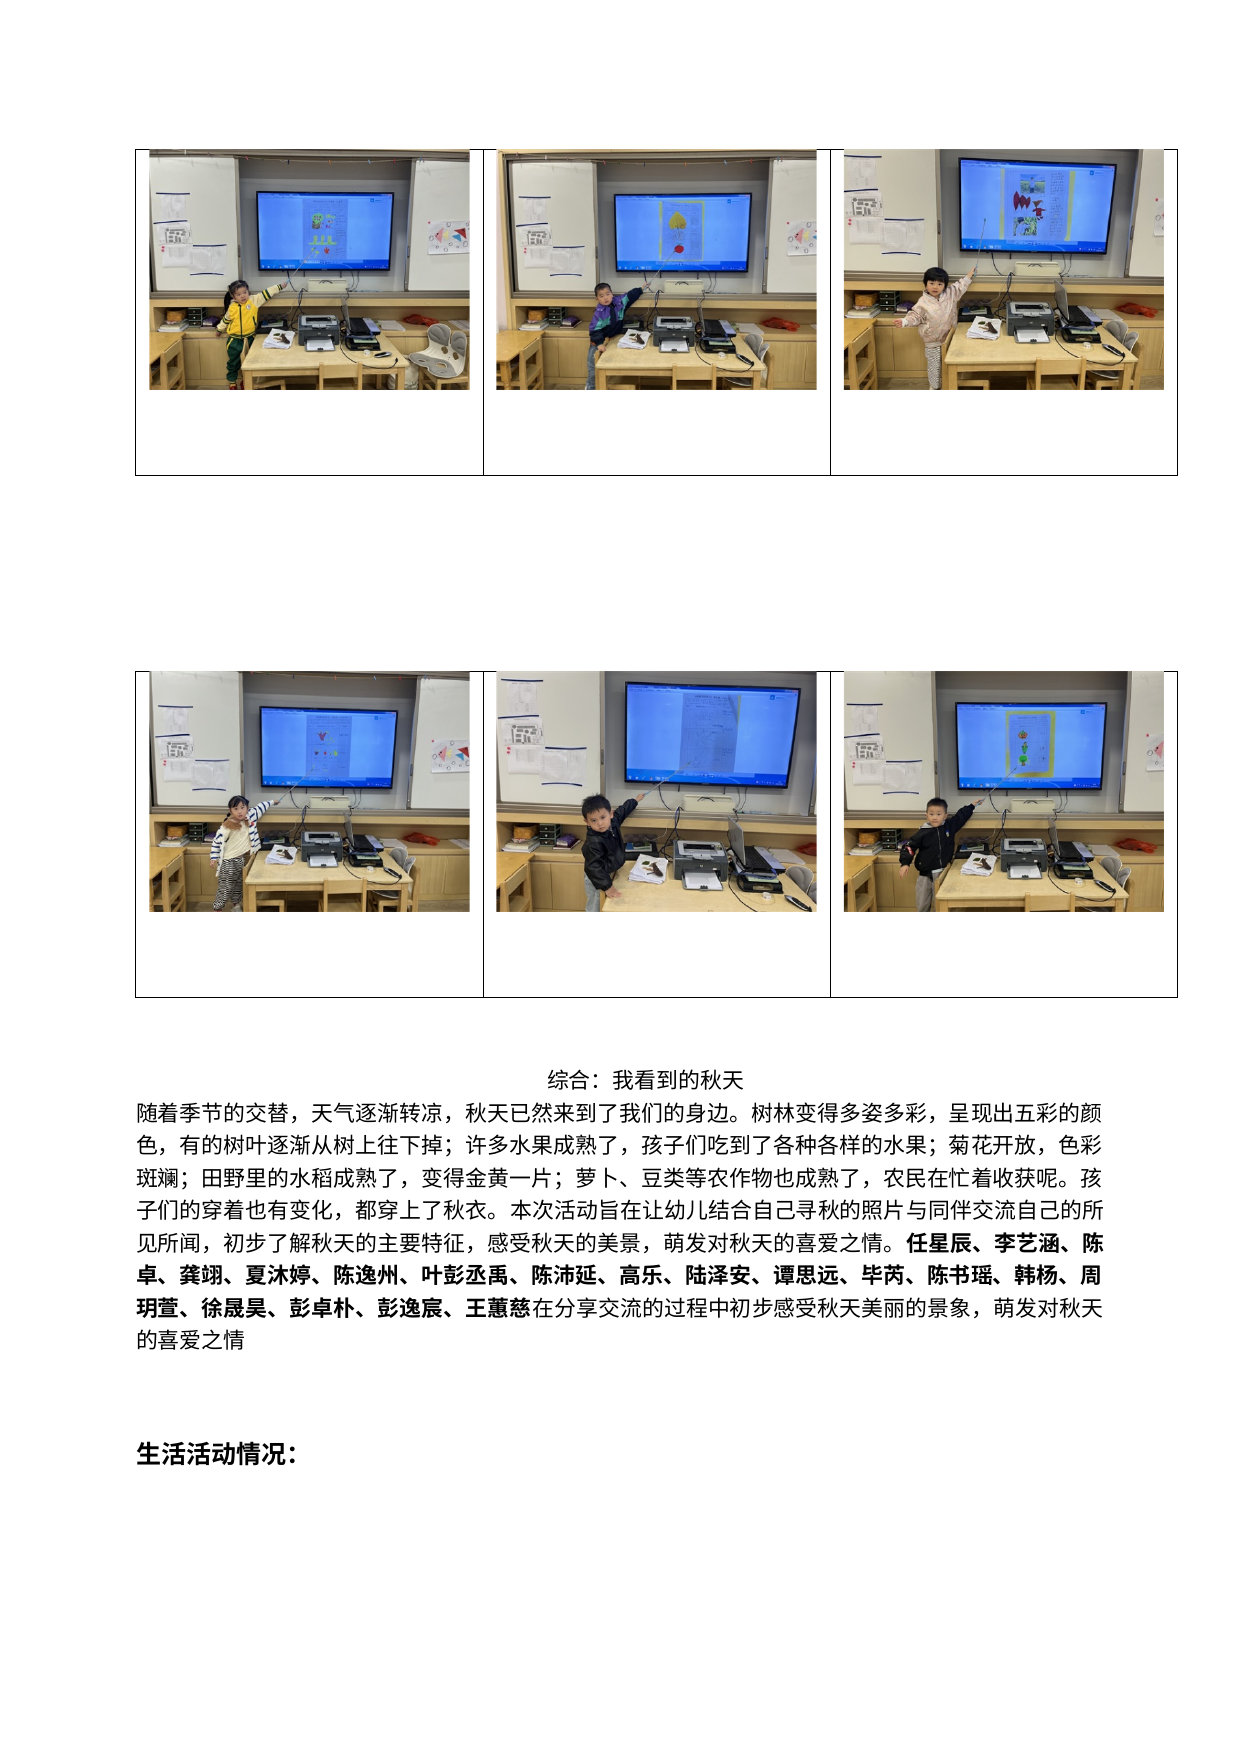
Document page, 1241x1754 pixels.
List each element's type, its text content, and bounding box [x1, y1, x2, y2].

text 随着季节的交替，天气逐渐转凉，秋天已然来到了我们的身边。树林变得多姿多彩，呈现出五彩的颜色，有的树叶逐渐从树上往下掉；许多水果成熟了，孩子们吃到了各种各样的水果；菊花开放，色彩斑斓；田野里的水稻成熟了，变得金黄一片；萝卜、豆类等农作物也成熟了，农民在忙着收获呢。孩子们的穿着也有变化，都穿上了秋衣。本次活动旨在让幼儿结合自己寻秋的照片与同伴交流自己的所见所闻，初步了解秋天的主要特征，感受秋天的美景，萌发对秋天的喜爱之情。任星辰、李艺涵、陈卓、龚翊、夏沐婷、陈逸州、叶彭丞禹、陈沛延、高乐、陆泽安、谭思远、毕芮、陈书瑶、韩杨、周玥萱、徐晟昊、彭卓朴、彭逸宸、王蕙慈在分享交流的过程中初步感受秋天美丽的景象，萌发对秋天的喜爱之情 [136, 1095, 1104, 1355]
text 生活活动情况： [136, 1420, 1104, 1485]
table_header [484, 672, 830, 997]
table_header [831, 672, 1177, 997]
picture [496, 671, 817, 912]
table_header [136, 672, 483, 997]
table_header [484, 150, 830, 475]
table_header [831, 150, 1177, 475]
text 综合：我看到的秋天 [136, 1063, 1104, 1095]
picture [149, 671, 470, 912]
picture [149, 149, 470, 390]
picture [843, 149, 1164, 390]
table_header [136, 150, 483, 475]
picture [843, 671, 1164, 912]
picture [496, 149, 817, 390]
